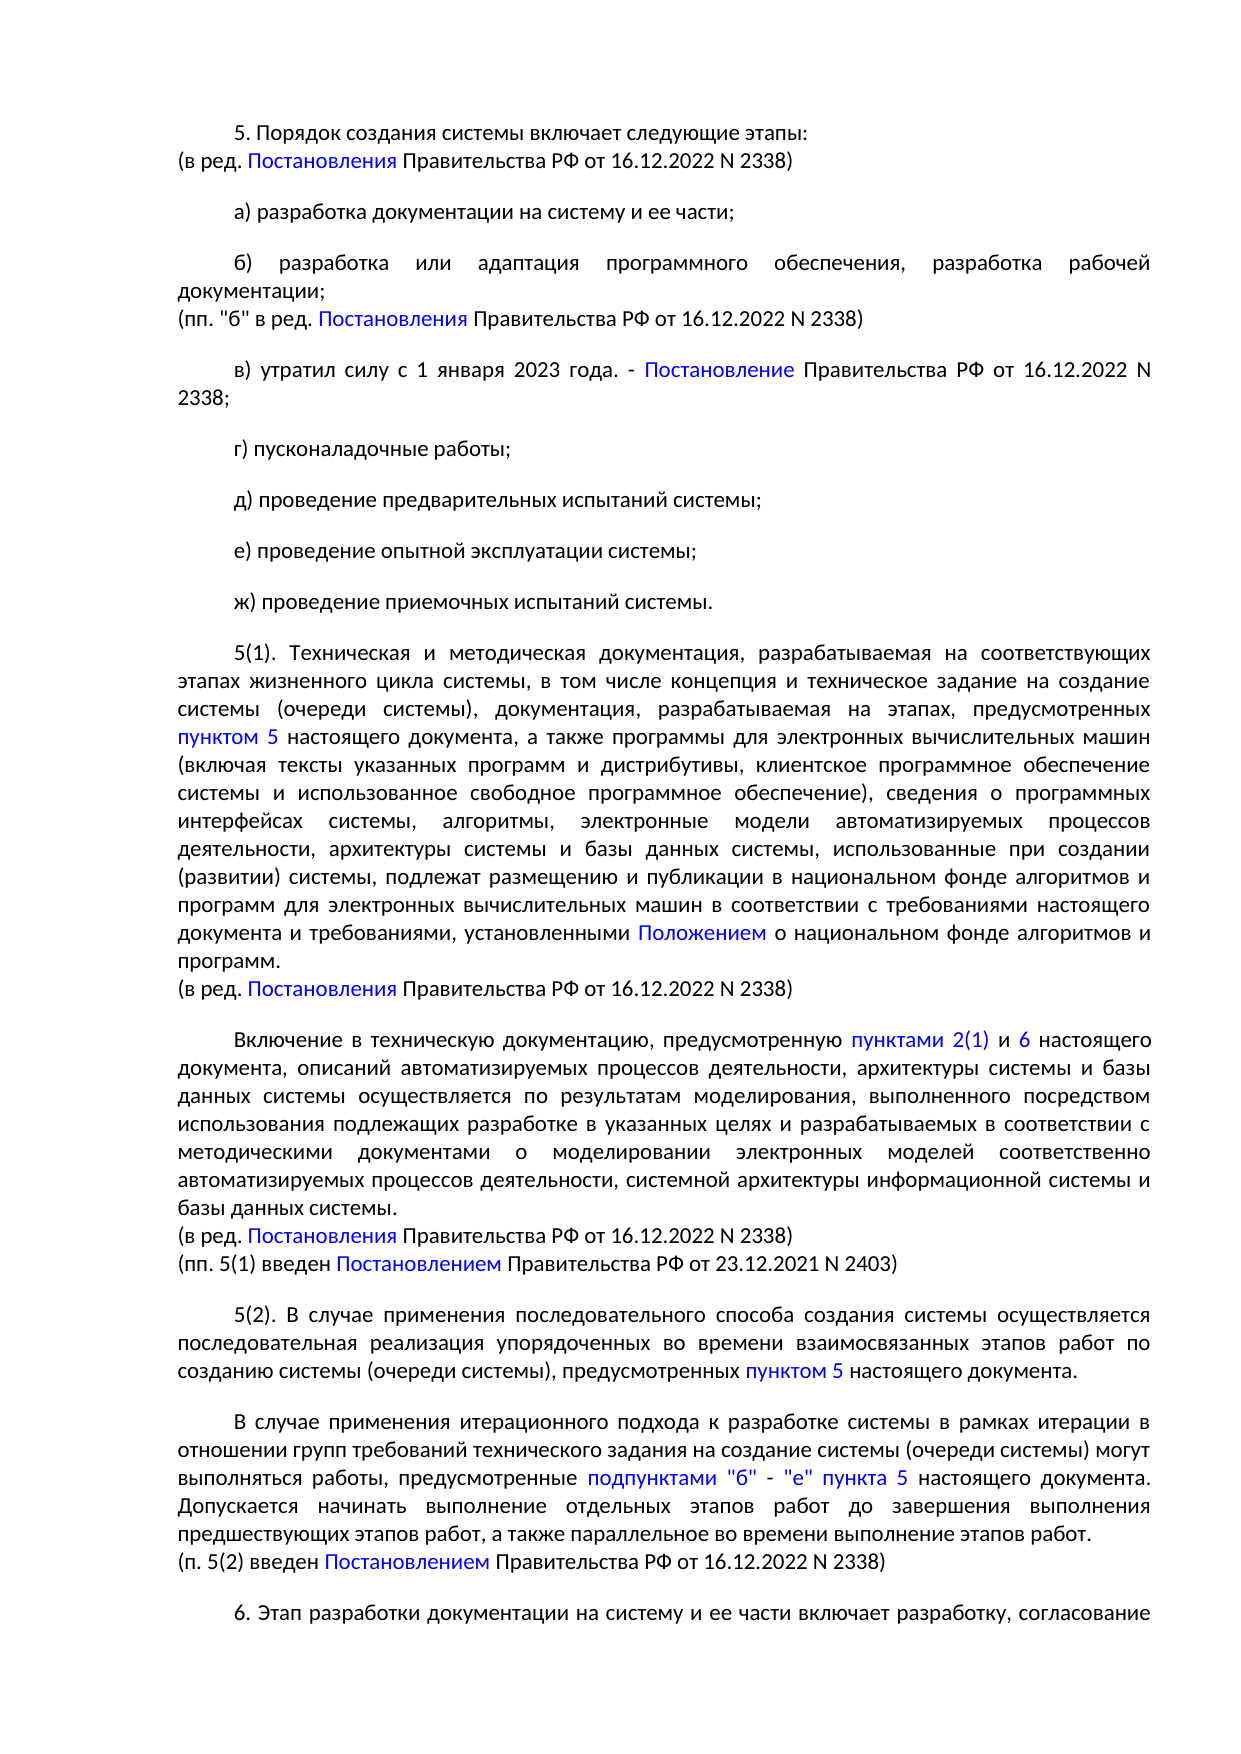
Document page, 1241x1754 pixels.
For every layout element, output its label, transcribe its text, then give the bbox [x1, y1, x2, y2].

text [177, 1598, 1152, 1626]
text 5(2). В случае применения последовательного способа создания системы осуществляется последовательная реализация упорядоченных во времени взаимосвязанных этапов работ по созданию системы (очереди системы), предусмотренных пунктом 5 настоящего документа. [177, 1300, 1152, 1384]
text В случае применения итерационного подхода к разработке системы в рамках итерации в отношении групп требований технического задания на создание системы (очереди системы) могут выполняться работы, предусмотренные подпунктами "б" - "е" пункта 5 настоящего документа. Допускается начинать выполнение отдельных этапов работ до завершения выполнения предшествующих этапов работ, а также параллельное во времени выполнение этапов работ. [177, 1407, 1152, 1547]
text б) разработка или адаптация программного обеспечения, разработка рабочей документации; [177, 248, 1152, 304]
text ж) проведение приемочных испытаний системы. [177, 587, 1152, 615]
text (в ред. Постановления Правительства РФ от 16.12.2022 N 2338) [177, 1221, 1152, 1249]
text е) проведение опытной эксплуатации системы; [177, 536, 1152, 564]
text г) пусконаладочные работы; [177, 434, 1152, 462]
text а) разработка документации на систему и ее части; [177, 197, 1152, 225]
text (в ред. Постановления Правительства РФ от 16.12.2022 N 2338) [177, 146, 1152, 174]
text Включение в техническую документацию, предусмотренную пунктами 2(1) и 6 настоящего документа, описаний автоматизируемых процессов деятельности, архитектуры системы и базы данных системы осуществляется по результатам моделирования, выполненного посредством использования подлежащих разработке в указанных целях и разрабатываемых в соответствии с методическими документами о моделировании электронных моделей соответственно автоматизируемых процессов деятельности, системной архитектуры информационной системы и базы данных системы. [177, 1025, 1152, 1221]
text (пп. "б" в ред. Постановления Правительства РФ от 16.12.2022 N 2338) [177, 304, 1152, 332]
text в) утратил силу с 1 января 2023 года. - Постановление Правительства РФ от 16.12.2022 N 2338; [177, 355, 1152, 411]
text 5(1). Техническая и методическая документация, разрабатываемая на соответствующих этапах жизненного цикла системы, в том числе концепция и техническое задание на создание системы (очереди системы), документация, разрабатываемая на этапах, предусмотренных пунктом 5 настоящего документа, а также программы для электронных вычислительных машин (включая тексты указанных программ и дистрибутивы, клиентское программное обеспечение системы и использованное свободное программное обеспечение), сведения о программных интерфейсах системы, алгоритмы, электронные модели автоматизируемых процессов деятельности, архитектуры системы и базы данных системы, использованные при создании (развитии) системы, подлежат размещению и публикации в национальном фонде алгоритмов и программ для электронных вычислительных машин в соответствии с требованиями настоящего документа и требованиями, установленными Положением о национальном фонде алгоритмов и программ. [177, 638, 1152, 974]
text д) проведение предварительных испытаний системы; [177, 485, 1152, 513]
text (п. 5(2) введен Постановлением Правительства РФ от 16.12.2022 N 2338) [177, 1547, 1152, 1575]
text 5. Порядок создания системы включает следующие этапы: [177, 118, 1152, 146]
text (в ред. Постановления Правительства РФ от 16.12.2022 N 2338) [177, 974, 1152, 1002]
text (пп. 5(1) введен Постановлением Правительства РФ от 23.12.2021 N 2403) [177, 1249, 1152, 1277]
